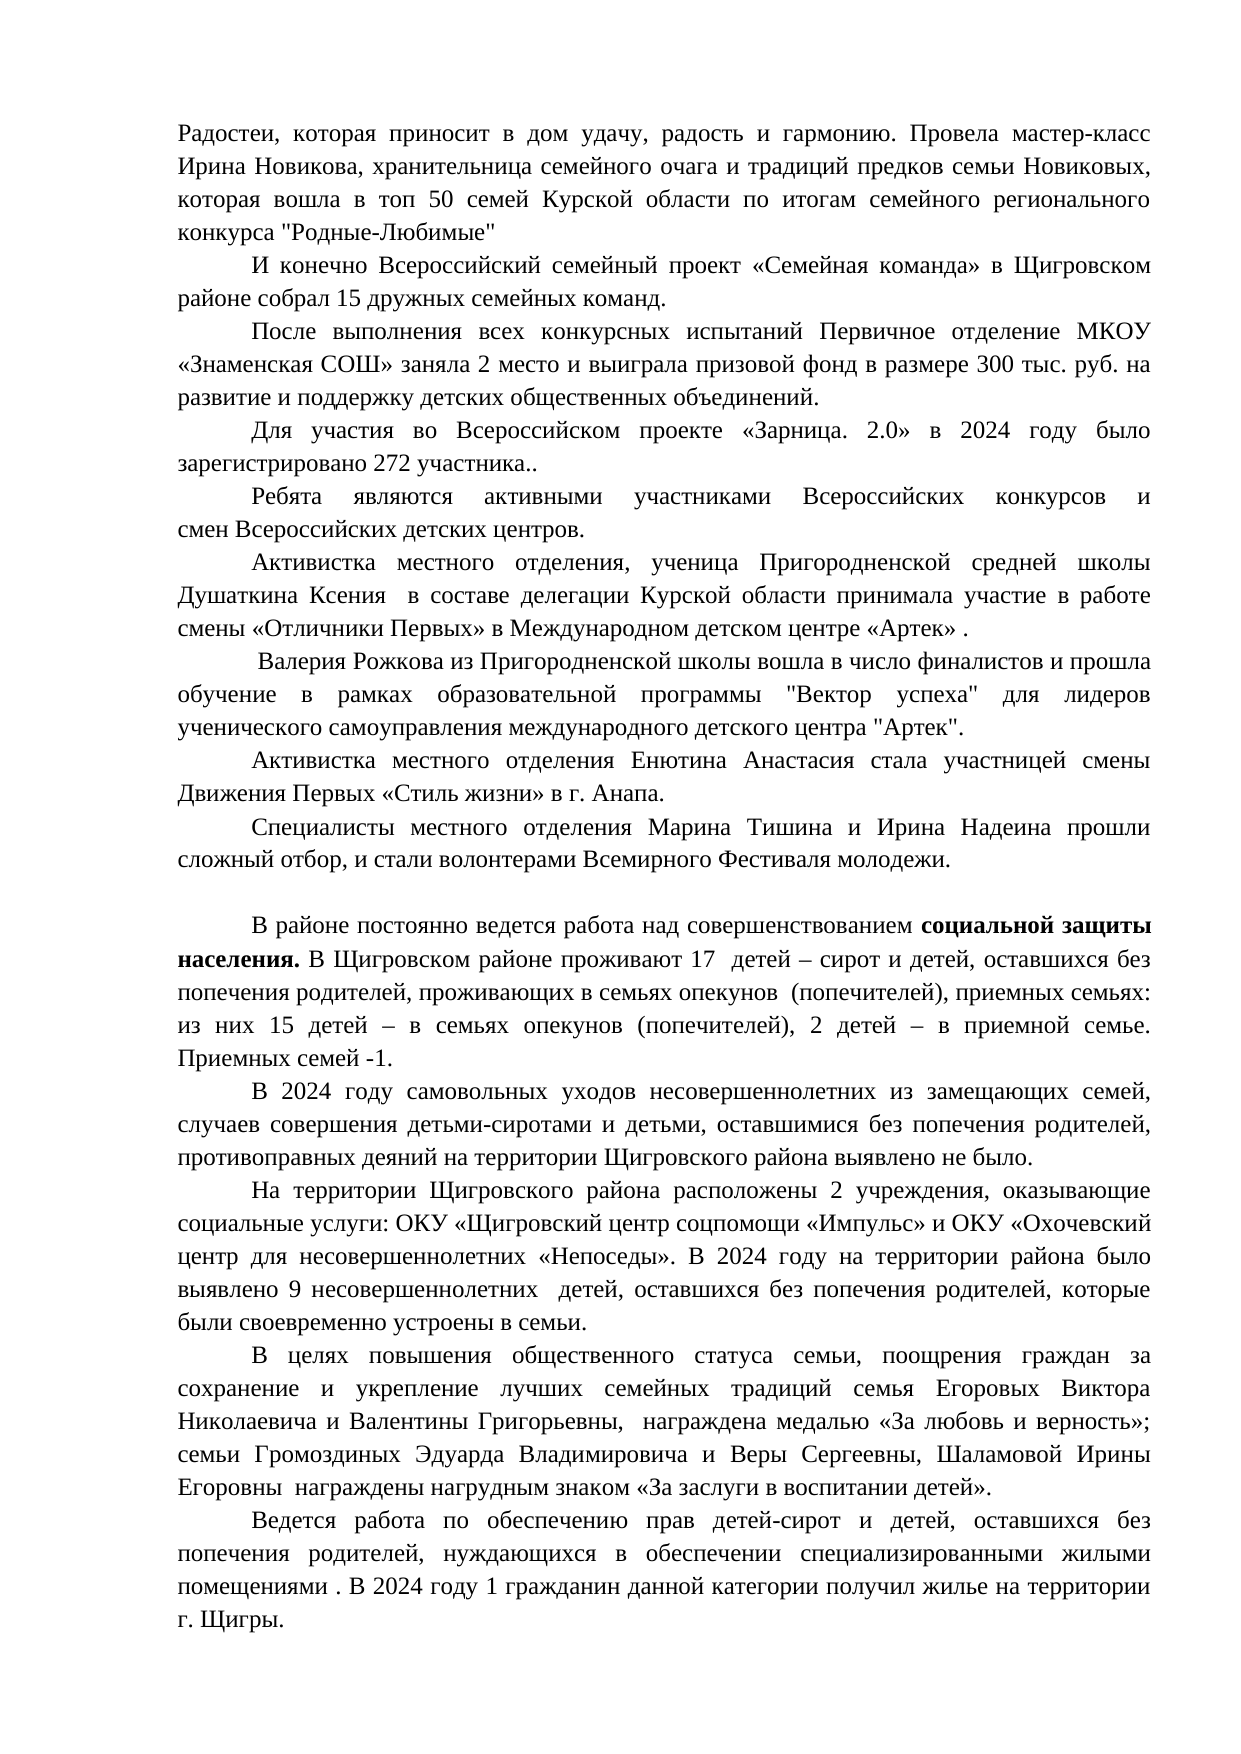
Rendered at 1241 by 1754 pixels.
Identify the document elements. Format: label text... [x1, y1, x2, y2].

text Ведется работа по обеспечению прав детей-сирот и детей, оставшихся без попечения родителей, нуждающихся в обеспечении специализированными жилыми помещениями . В 2024 году 1 гражданин данной категории получил жилье на территории г. Щигры. [177, 1505, 1152, 1633]
text Валерия Рожкова из Пригородненской школы вошла в число финалистов и прошла обучение в рамках образовательной программы "Вектор успеха" для лидеров ученического самоуправления международного детского центра "Артек". [177, 646, 1152, 741]
text На территории Щигровского района расположены 2 учреждения, оказывающие социальные услуги: ОКУ «Щигровский центр соцпомощи «Импульс» и ОКУ «Охочевский центр для несовершеннолетних «Непоседы». В 2024 году на территории района было выявлено 9 несовершеннолетних детей, оставшихся без попечения родителей, которые были своевременно устроены в семьи. [177, 1175, 1152, 1336]
text В 2024 году самовольных уходов несовершеннолетних из замещающих семей, случаев совершения детьми-сиротами и детьми, оставшимися без попечения родителей, противоправных деяний на территории Щигровского района выявлено не было. [177, 1076, 1152, 1171]
text Активистка местного отделения, ученица Пригородненской средней школы Душаткина Ксения в составе делегации Курской области принимала участие в работе смены «Отличники Первых» в Международном детском центре «Артек» . [177, 547, 1152, 642]
text Для участия во Всероссийском проекте «Зарница. 2.0» в 2024 году было зарегистрировано 272 участника.. [177, 415, 1152, 477]
text Активистка местного отделения Енютина Анастасия стала участницей смены Движения Первых «Стиль жизни» в г. Анапа. [177, 746, 1152, 807]
text В районе постоянно ведется работа над совершенствованием социальной защиты населения. В Щигровском районе проживают 17 детей – сирот и детей, оставшихся без попечения родителей, проживающих в семьях опекунов (попечителей), приемных семьях: из них 15 детей – в семьях опекунов (попечителей), 2 детей – в приемной семье. Приемных семей -1. [177, 911, 1152, 1071]
text Специалисты местного отделения Марина Тишина и Ирина Надеина прошли сложный отбор, и стали волонтерами Всемирного Фестиваля молодежи. [177, 812, 1152, 873]
text После выполнения всех конкурсных испытаний Первичное отделение МКОУ «Знаменская СОШ» заняла 2 место и выиграла призовой фонд в размере 300 тыс. руб. на развитие и поддержку детских общественных объединений. [177, 316, 1152, 411]
text В целях повышения общественного статуса семьи, поощрения граждан за сохранение и укрепление лучших семейных традиций семья Егоровых Виктора Николаевича и Валентины Григорьевны, награждена медалью «За любовь и верность»; семьи Громоздиных Эдуарда Владимировича и Веры Сергеевны, Шаламовой Ирины Егоровны награждены нагрудным знаком «За заслуги в воспитании детей». [177, 1340, 1152, 1501]
text Ребята являются активными участниками Всероссийских конкурсов и смен Всероссийских детских центров. [177, 481, 1152, 543]
text И конечно Всероссийский семейный проект «Семейная команда» в Щигровском районе собрал 15 дружных семейных команд. [177, 250, 1152, 312]
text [177, 118, 1152, 246]
